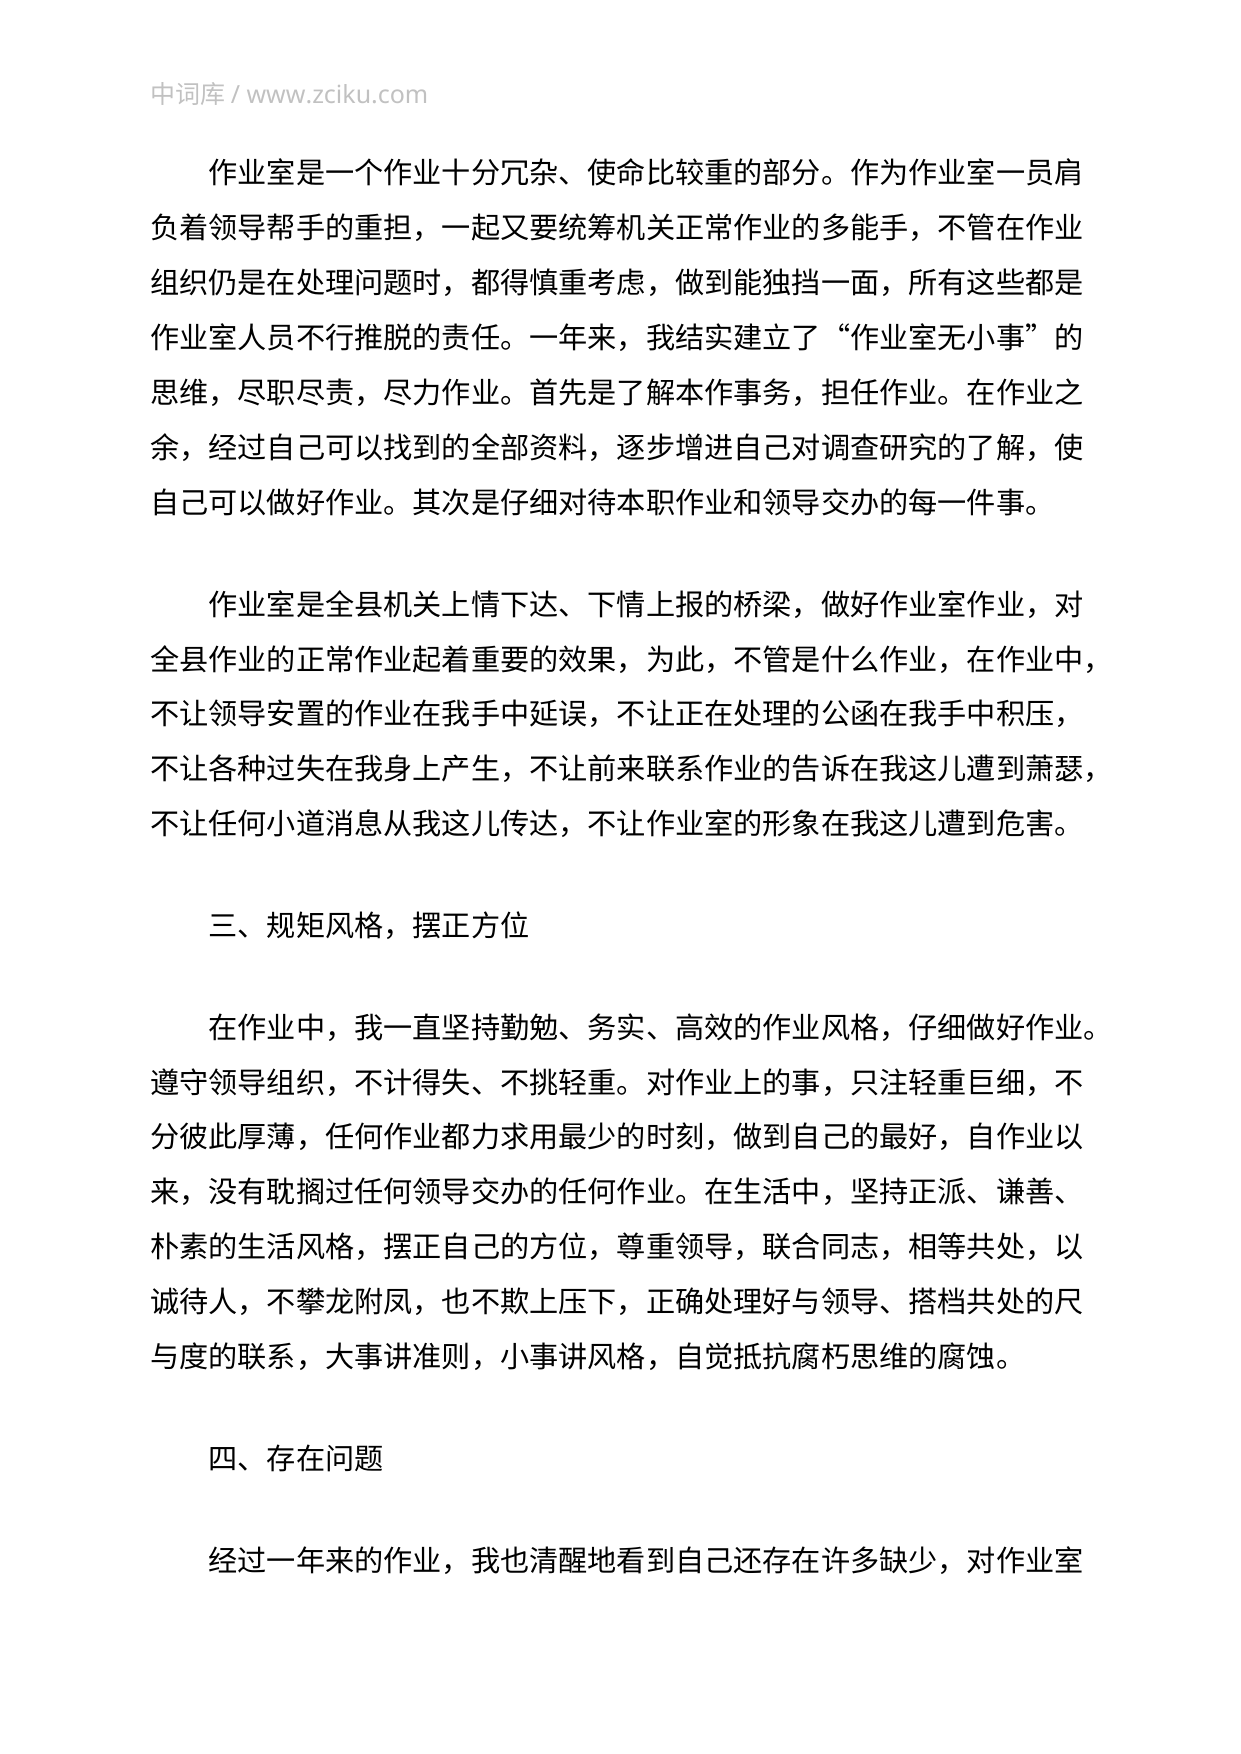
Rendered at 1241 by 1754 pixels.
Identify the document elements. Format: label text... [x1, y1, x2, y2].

text 四、存在问题 [150, 1435, 1090, 1478]
text 三、规矩风格，摆正方位 [150, 902, 1090, 945]
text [150, 1537, 1090, 1579]
text 作业室是全县机关上情下达、下情上报的桥梁，做好作业室作业，对全县作业的正常作业起着重要的效果，为此，不管是什么作业，在作业中，不让领导安置的作业在我手中延误，不让正在处理的公函在我手中积压，不让各种过失在我身上产生，不让前来联系作业的告诉在我这儿遭到萧瑟，不让任何小道消息从我这儿传达，不让作业室的形象在我这儿遭到危害。 [150, 581, 1090, 843]
text 作业室是一个作业十分冗杂、使命比较重的部分。作为作业室一员肩负着领导帮手的重担，一起又要统筹机关正常作业的多能手，不管在作业组织仍是在处理问题时，都得慎重考虑，做到能独挡一面，所有这些都是作业室人员不行推脱的责任。一年来，我结实建立了“作业室无小事”的思维，尽职尽责，尽力作业。首先是了解本作事务，担任作业。在作业之余，经过自己可以找到的全部资料，逐步增进自己对调查研究的了解，使自己可以做好作业。其次是仔细对待本职作业和领导交办的每一件事。 [150, 150, 1090, 522]
text 在作业中，我一直坚持勤勉、务实、高效的作业风格，仔细做好作业。遵守领导组织，不计得失、不挑轻重。对作业上的事，只注轻重巨细，不分彼此厚薄，任何作业都力求用最少的时刻，做到自己的最好，自作业以来，没有耽搁过任何领导交办的任何作业。在生活中，坚持正派、谦善、朴素的生活风格，摆正自己的方位，尊重领导，联合同志，相等共处，以诚待人，不攀龙附凤，也不欺上压下，正确处理好与领导、搭档共处的尺与度的联系，大事讲准则，小事讲风格，自觉抵抗腐朽思维的腐蚀。 [150, 1004, 1090, 1376]
